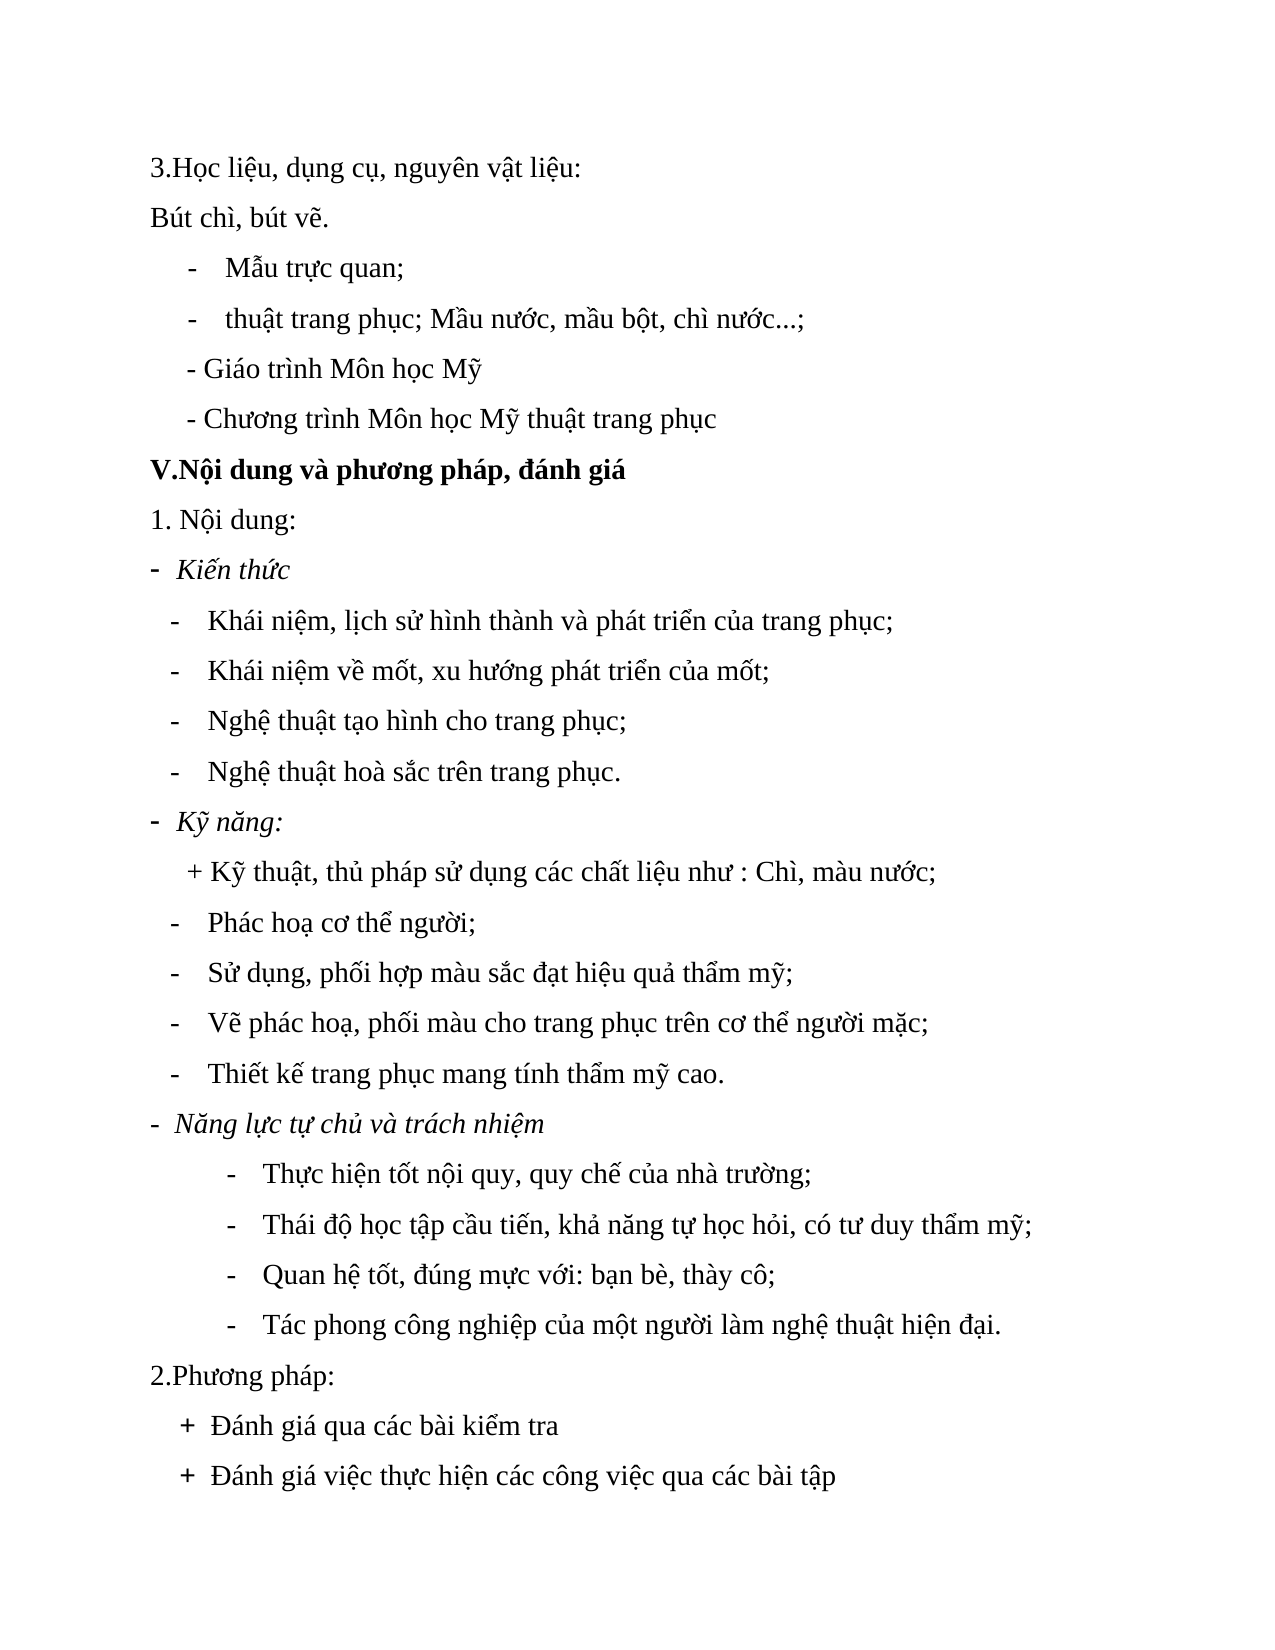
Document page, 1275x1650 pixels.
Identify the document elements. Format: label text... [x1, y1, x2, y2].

list Quan hệ tốt, đúng mực với: bạn bè, thày cô; [150, 1257, 1125, 1291]
text + Kỹ thuật, thủ pháp sử dụng các chất liệu như : Chì, màu nước; [150, 854, 1125, 888]
text + Đánh giá qua các bài kiểm tra [150, 1408, 1125, 1442]
list Kiến thức [150, 552, 1125, 586]
text V.Nội dung và phương pháp, đánh giá [150, 452, 1125, 485]
list thuật trang phục; Mầu nước, mầu bột, chì nước...; [187, 301, 1125, 334]
text + Đánh giá việc thực hiện các công việc qua các bài tập [150, 1458, 1125, 1492]
list Thiết kế trang phục mang tính thẩm mỹ cao. [179, 1056, 1125, 1089]
text 3.Học liệu, dụng cụ, nguyên vật liệu: [150, 150, 1125, 183]
list Nghệ thuật hoà sắc trên trang phục. [179, 754, 1125, 787]
text 1. Nội dung: [150, 502, 1125, 536]
list Phác hoạ cơ thể người; [179, 905, 1125, 938]
list Nghệ thuật tạo hình cho trang phục; [179, 703, 1125, 737]
list Tác phong công nghiệp của một người làm nghệ thuật hiện đại. [150, 1307, 1125, 1341]
list Sử dụng, phối hợp màu sắc đạt hiệu quả thẩm mỹ; [179, 955, 1125, 989]
text - Năng lực tự chủ và trách nhiệm [150, 1106, 1125, 1140]
list Thực hiện tốt nội quy, quy chế của nhà trường; [150, 1156, 1125, 1190]
list Thái độ học tập cầu tiến, khả năng tự học hỏi, có tư duy thẩm mỹ; [150, 1207, 1125, 1240]
text Bút chì, bút vẽ. [150, 200, 1125, 234]
list Khái niệm, lịch sử hình thành và phát triển của trang phục; [179, 603, 1125, 636]
text - Chương trình Môn học Mỹ thuật trang phục [150, 402, 1125, 435]
list Kỹ năng: [150, 804, 1125, 838]
list Khái niệm về mốt, xu hướng phát triển của mốt; [179, 653, 1125, 687]
text - Giáo trình Môn học Mỹ [150, 351, 1125, 385]
list Vẽ phác hoạ, phối màu cho trang phục trên cơ thể người mặc; [179, 1006, 1125, 1039]
list Mẫu trực quan; [187, 251, 1125, 284]
text 2.Phương pháp: [150, 1358, 1125, 1391]
